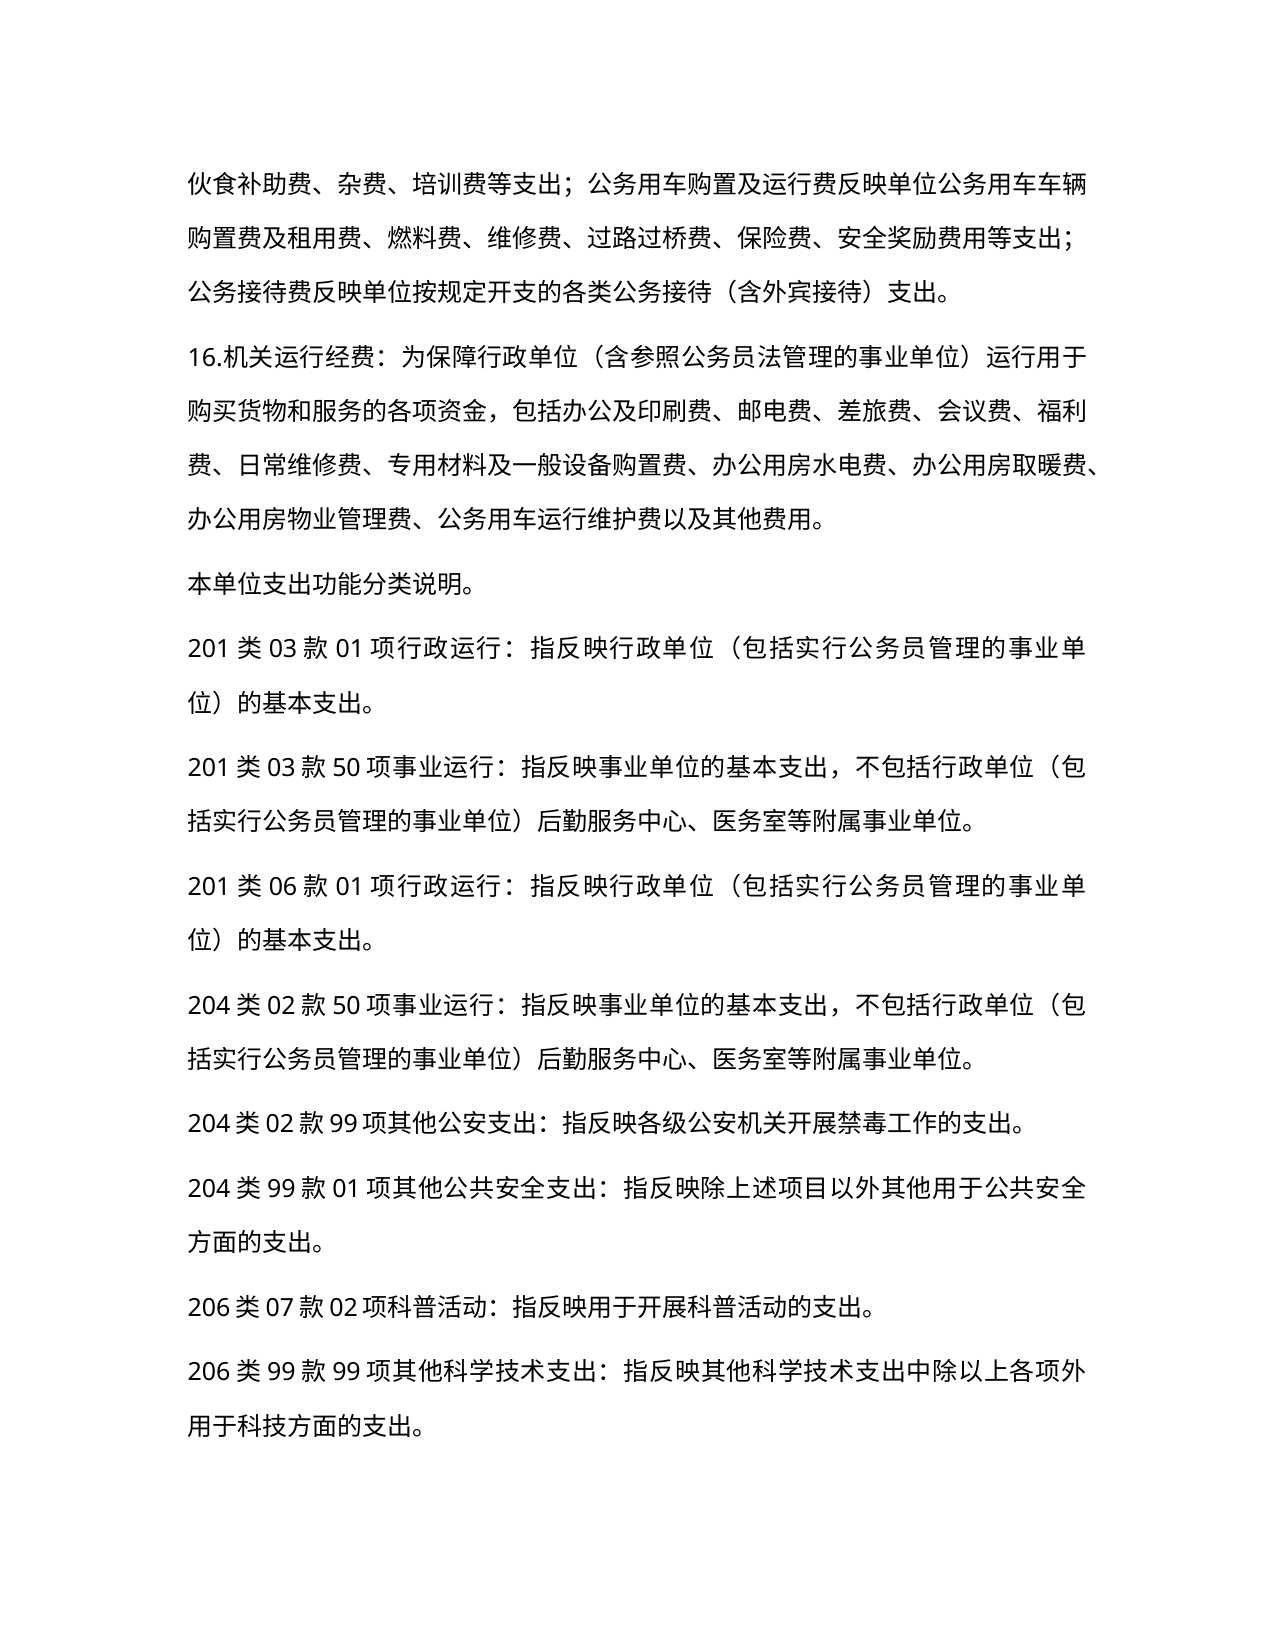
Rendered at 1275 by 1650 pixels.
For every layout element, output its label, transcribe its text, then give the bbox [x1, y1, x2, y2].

text 201类03款50项事业运行：指反映事业单位的基本支出，不包括行政单位（包括实行公务员管理的事业单位）后勤服务中心、医务室等附属事业单位。 [187, 733, 1087, 842]
text 201类06款01项行政运行：指反映行政单位（包括实行公务员管理的事业单位）的基本支出。 [187, 852, 1087, 960]
text 206类99款99项其他科学技术支出：指反映其他科学技术支出中除以上各项外用于科技方面的支出。 [187, 1337, 1087, 1446]
text 本单位支出功能分类说明。 [187, 550, 1087, 604]
text 201类03款01项行政运行：指反映行政单位（包括实行公务员管理的事业单位）的基本支出。 [187, 614, 1087, 723]
text 204类02款99项其他公安支出：指反映各级公安机关开展禁毒工作的支出。 [187, 1089, 1087, 1144]
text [187, 150, 1087, 312]
text 16.机关运行经费：为保障行政单位（含参照公务员法管理的事业单位）运行用于购买货物和服务的各项资金，包括办公及印刷费、邮电费、差旅费、会议费、福利费、日常维修费、专用材料及一般设备购置费、办公用房水电费、办公用房取暖费、办公用房物业管理费、公务用车运行维护费以及其他费用。 [187, 323, 1087, 539]
text 206类07款02项科普活动：指反映用于开展科普活动的支出。 [187, 1273, 1087, 1327]
text 204类02款50项事业运行：指反映事业单位的基本支出，不包括行政单位（包括实行公务员管理的事业单位）后勤服务中心、医务室等附属事业单位。 [187, 971, 1087, 1079]
text 204类99款01项其他公共安全支出：指反映除上述项目以外其他用于公共安全方面的支出。 [187, 1154, 1087, 1262]
